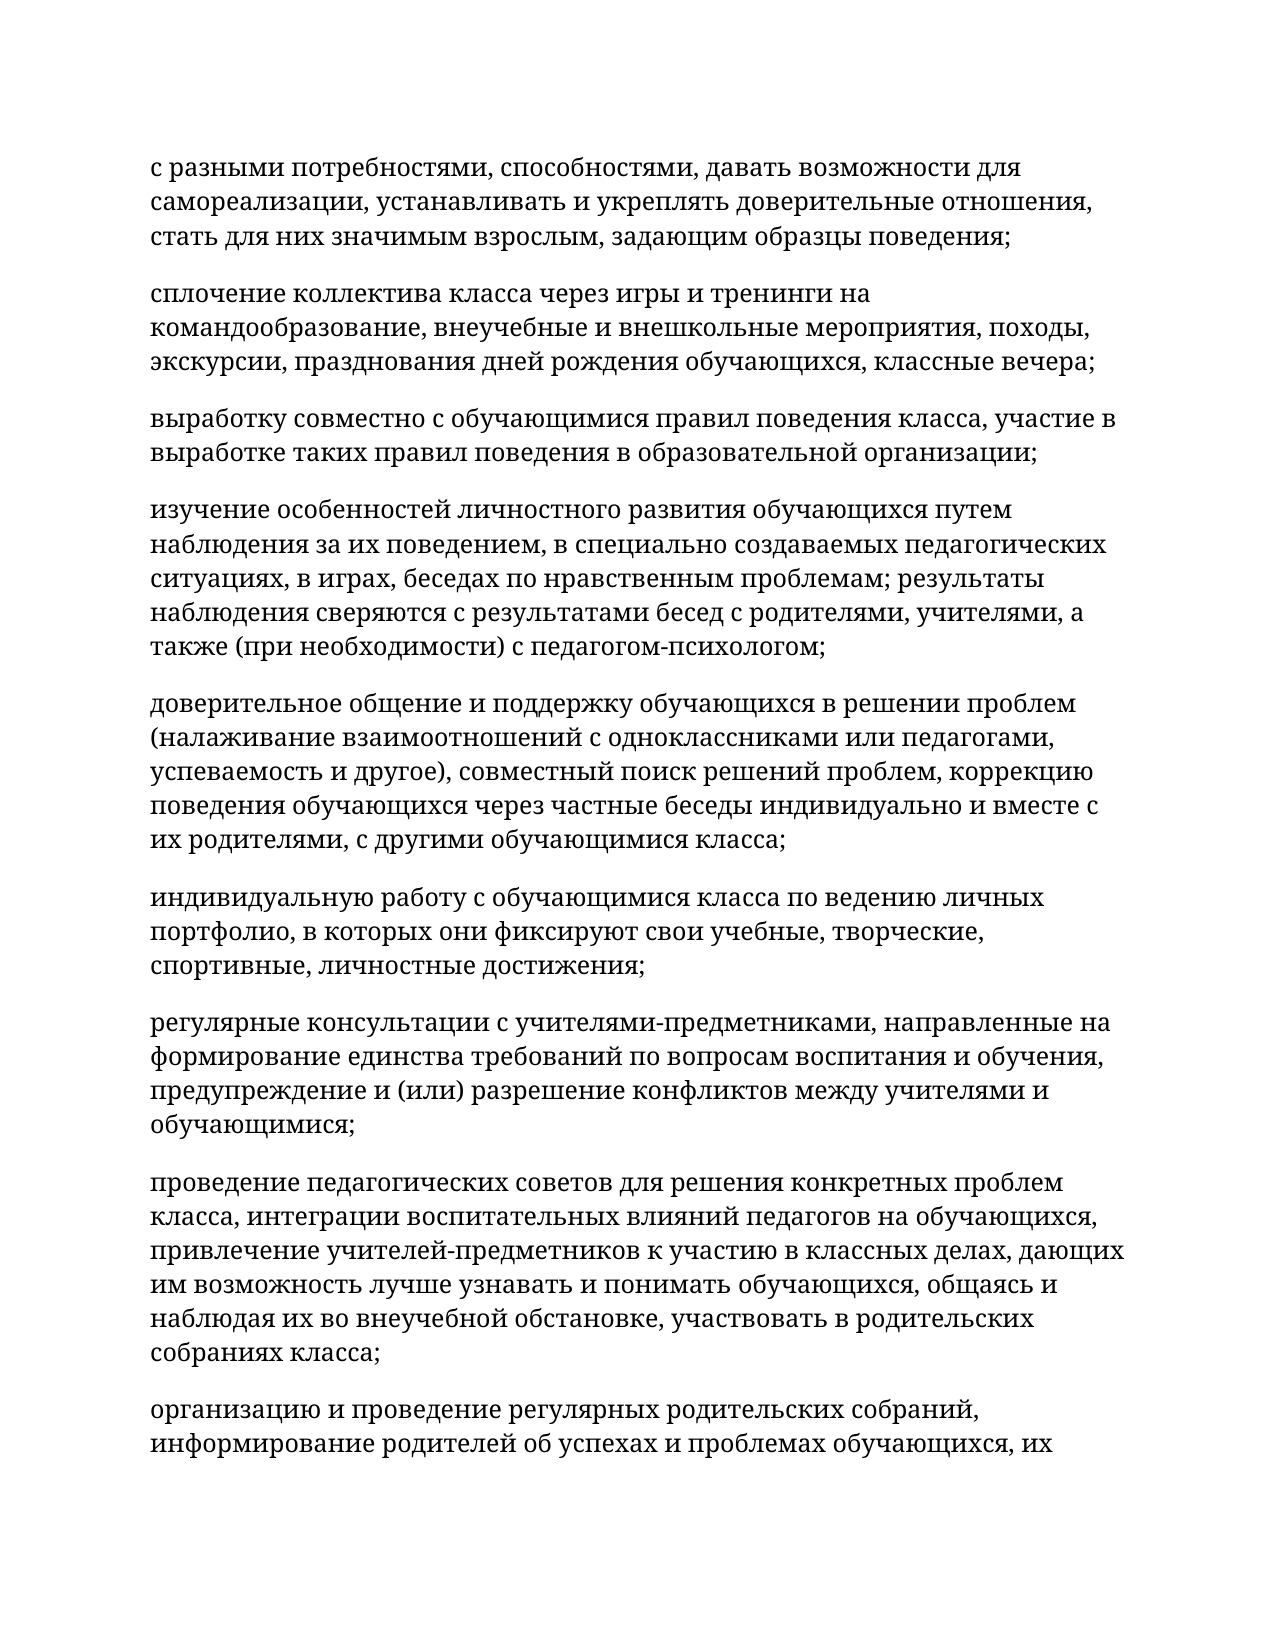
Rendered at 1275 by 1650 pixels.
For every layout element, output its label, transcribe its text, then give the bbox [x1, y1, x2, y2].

text сплочение коллектива класса через игры и тренинги на командообразование, внеучебные и внешкольные мероприятия, походы, экскурсии, празднования дней рождения обучающихся, классные вечера; [150, 275, 1125, 378]
text доверительное общение и поддержку обучающихся в решении проблем (налаживание взаимоотношений с одноклассниками или педагогами, успеваемость и другое), совместный поиск решений проблем, коррекцию поведения обучающихся через частные беседы индивидуально и вместе с их родителями, с другими обучающимися класса; [150, 686, 1125, 856]
text изучение особенностей личностного развития обучающихся путем наблюдения за их поведением, в специально создаваемых педагогических ситуациях, в играх, беседах по нравственным проблемам; результаты наблюдения сверяются с результатами бесед с родителями, учителями, а также (при необходимости) с педагогом-психологом; [150, 492, 1125, 662]
text выработку совместно с обучающимися правил поведения класса, участие в выработке таких правил поведения в образовательной организации; [150, 401, 1125, 469]
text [150, 1392, 1125, 1460]
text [150, 150, 1125, 252]
text проведение педагогических советов для решения конкретных проблем класса, интеграции воспитательных влияний педагогов на обучающихся, привлечение учителей-предметников к участию в классных делах, дающих им возможность лучше узнавать и понимать обучающихся, общаясь и наблюдая их во внеучебной обстановке, участвовать в родительских собраниях класса; [150, 1164, 1125, 1368]
text индивидуальную работу с обучающимися класса по ведению личных портфолио, в которых они фиксируют свои учебные, творческие, спортивные, личностные достижения; [150, 879, 1125, 981]
text регулярные консультации с учителями-предметниками, направленные на формирование единства требований по вопросам воспитания и обучения, предупреждение и (или) разрешение конфликтов между учителями и обучающимися; [150, 1005, 1125, 1141]
